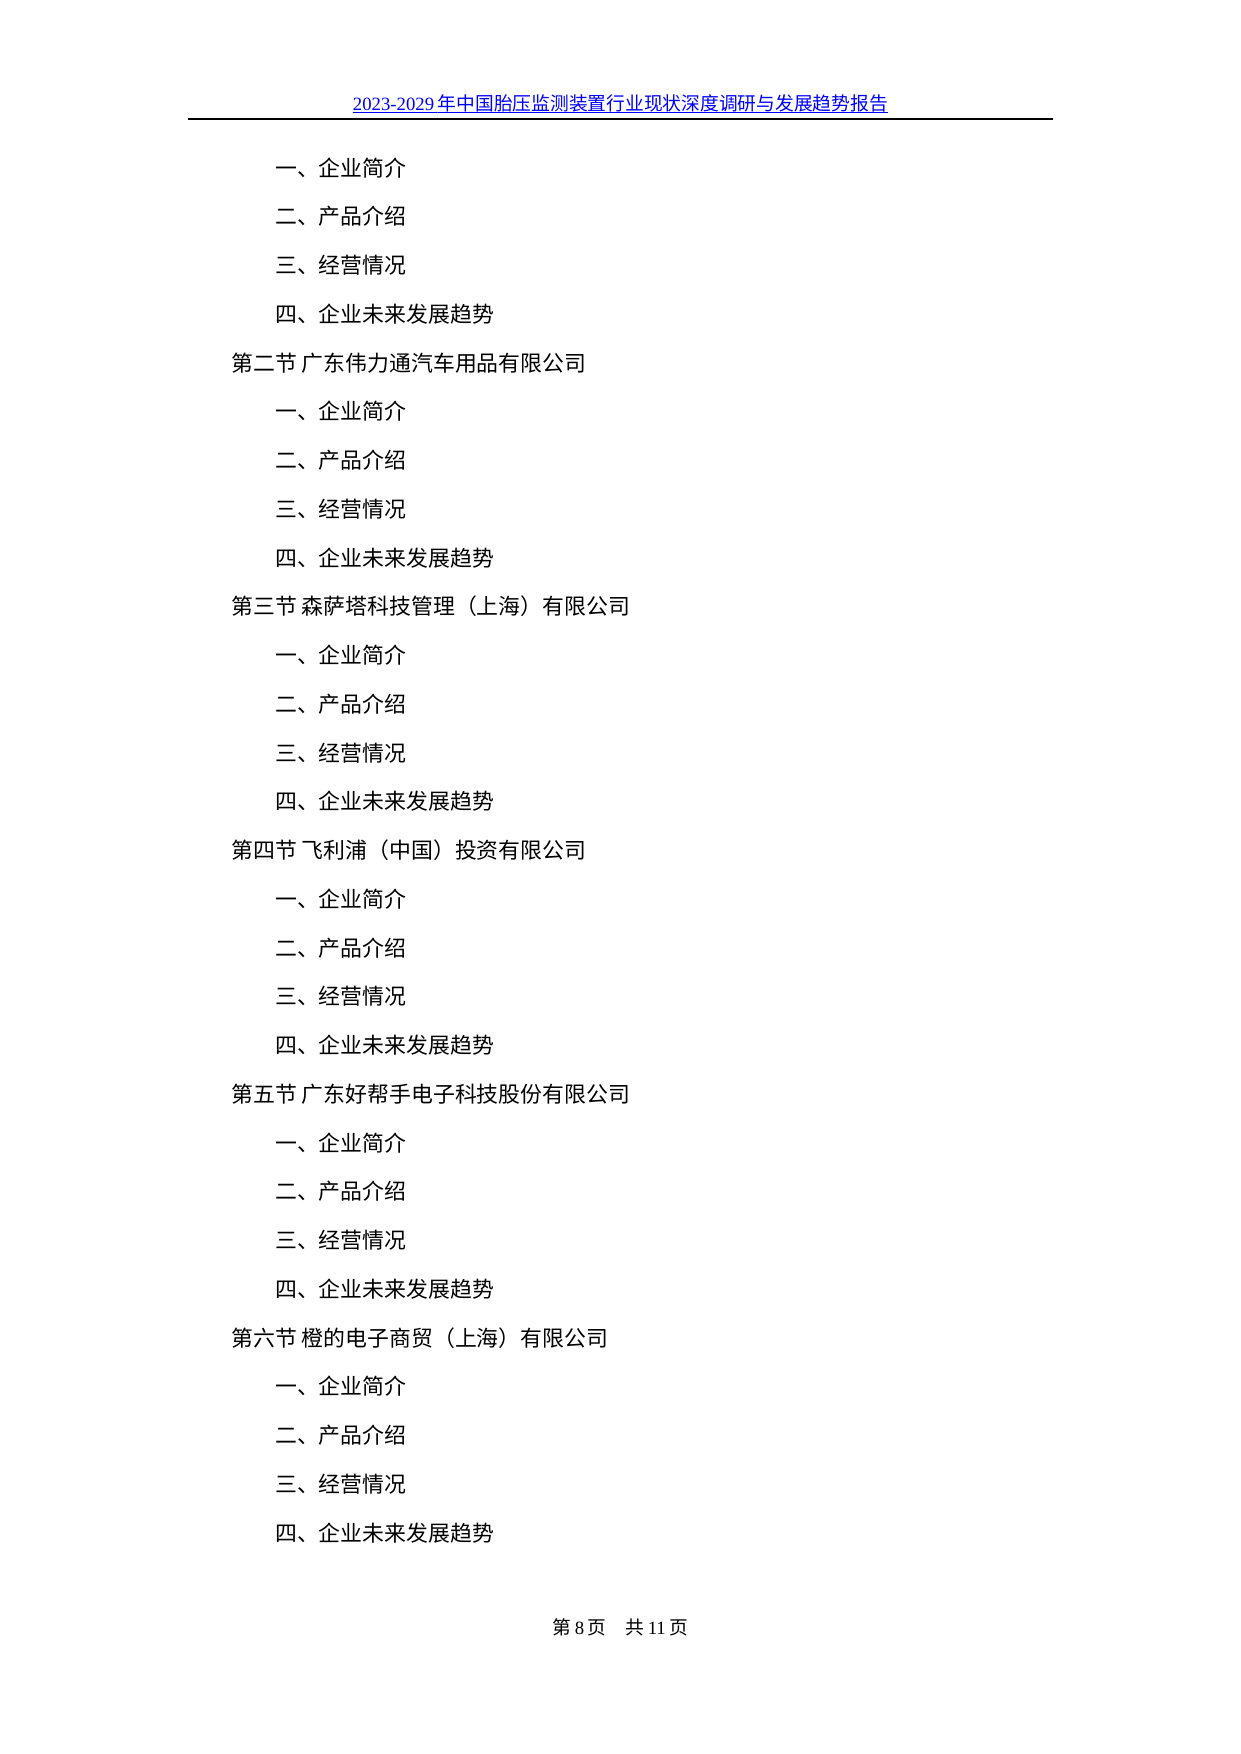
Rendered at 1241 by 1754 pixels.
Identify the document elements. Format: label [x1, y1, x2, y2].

text [187, 150, 1053, 1548]
